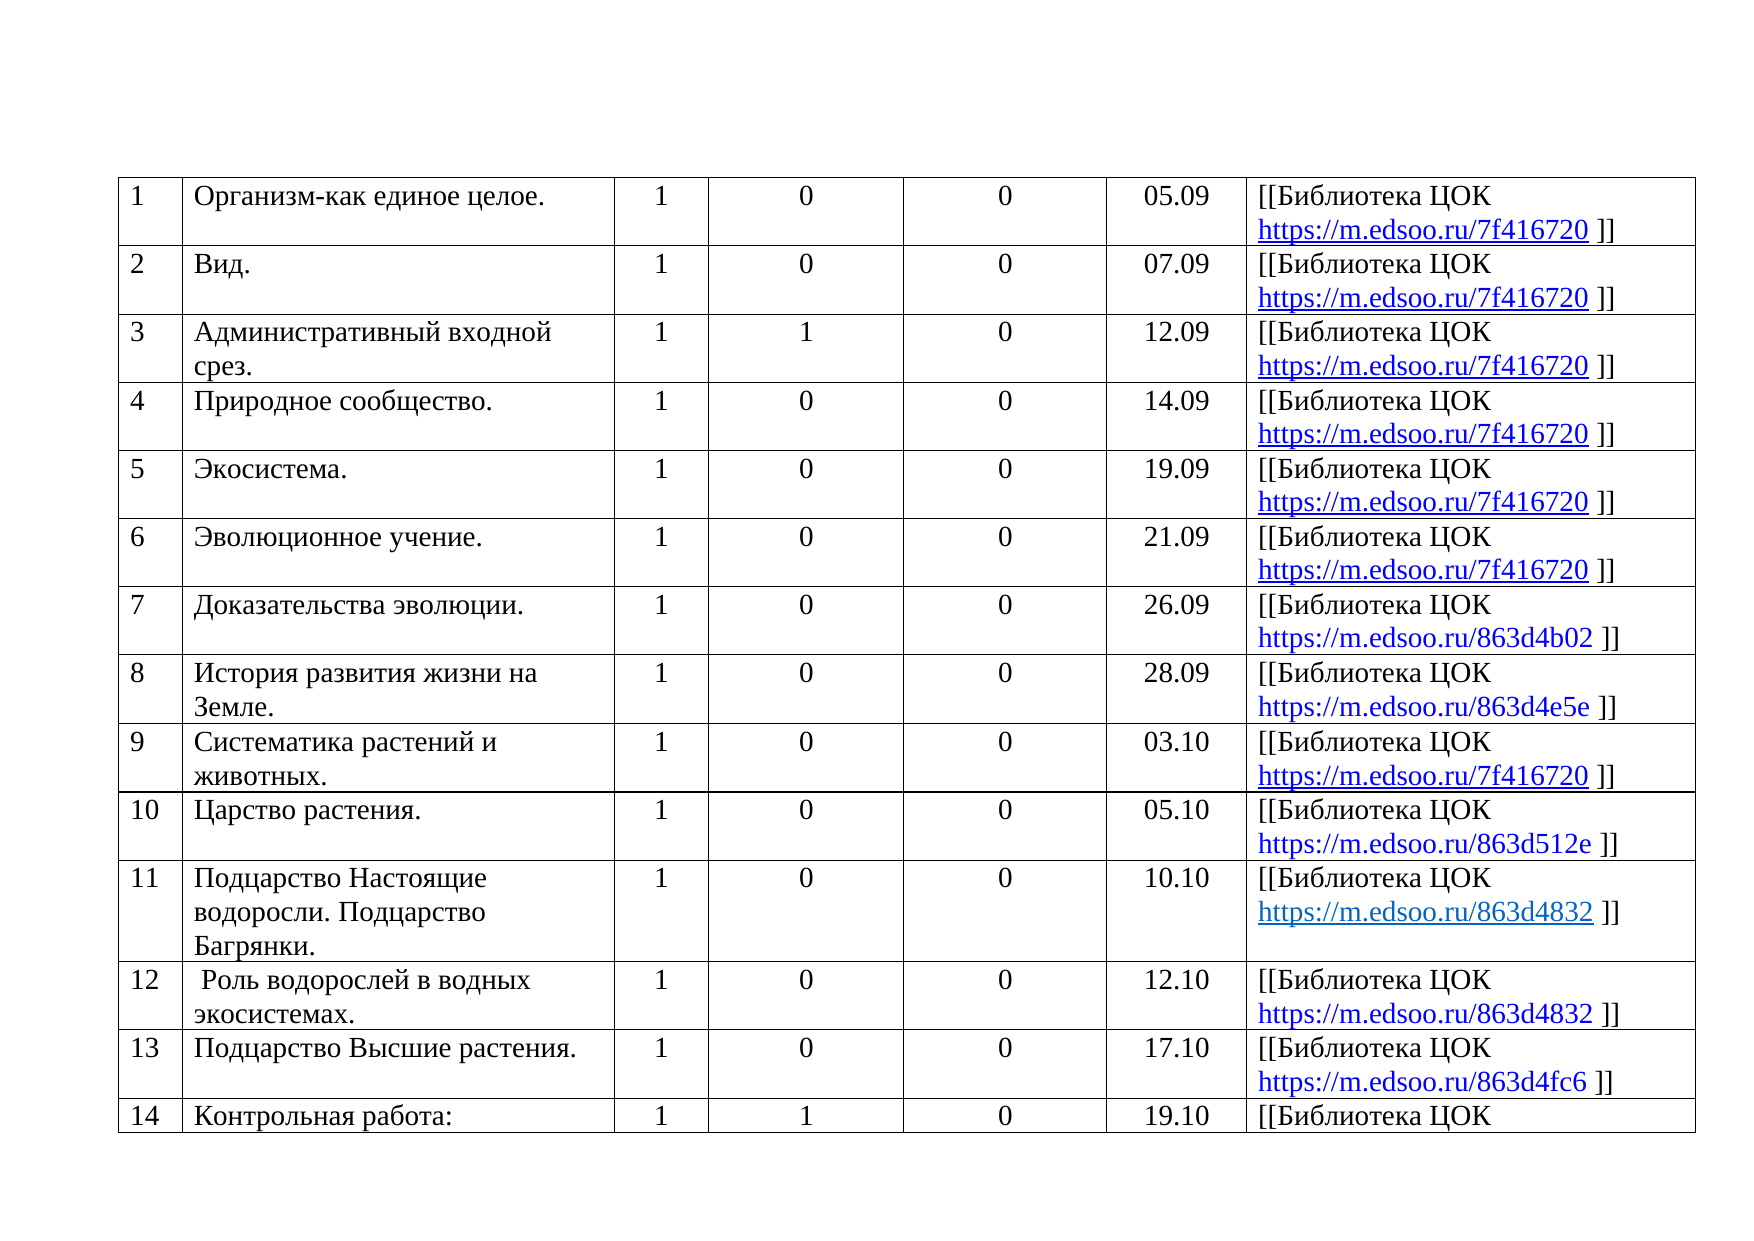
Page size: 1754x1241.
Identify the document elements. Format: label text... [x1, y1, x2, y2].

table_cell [1247, 1099, 1695, 1132]
table_cell 28.09 [1107, 655, 1246, 723]
table_cell [[Библиотека ЦОК https://m.edsoo.ru/7f416720 ]] [1247, 519, 1695, 586]
table_cell 1 [615, 246, 708, 313]
table_cell 9 [119, 724, 182, 791]
table_cell 0 [904, 962, 1106, 1029]
table_cell 11 [119, 861, 182, 961]
table_cell 14.09 [1107, 383, 1246, 450]
table_cell 0 [709, 451, 903, 518]
table_cell Вид. [183, 246, 614, 313]
table_cell 0 [709, 655, 903, 723]
table_cell 1 [615, 793, 708, 859]
table_cell 05.10 [1107, 793, 1246, 859]
table_cell 0 [709, 587, 903, 654]
table_cell 0 [904, 861, 1106, 961]
table_cell 0 [709, 1030, 903, 1097]
table_cell 0 [904, 451, 1106, 518]
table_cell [183, 1099, 614, 1132]
table_cell 1 [615, 383, 708, 450]
table_cell Систематика растений и животных. [183, 724, 614, 791]
table_cell [[Библиотека ЦОК https://m.edsoo.ru/863d4832 ]] [1247, 861, 1695, 961]
table_cell 03.10 [1107, 724, 1246, 791]
table_cell 1 [615, 724, 708, 791]
table_cell 21.09 [1107, 519, 1246, 586]
table_cell Организм-как единое целое. [183, 178, 614, 245]
table_cell [[Библиотека ЦОК https://m.edsoo.ru/7f416720 ]] [1247, 315, 1695, 382]
table_cell 1 [615, 1099, 708, 1132]
table_cell 0 [709, 962, 903, 1029]
table_cell 3 [119, 315, 182, 382]
table_cell История развития жизни на Земле. [183, 655, 614, 723]
table_cell 14 [119, 1099, 182, 1132]
table_cell 26.09 [1107, 587, 1246, 654]
table_cell 1 [615, 587, 708, 654]
table_cell [[Библиотека ЦОК https://m.edsoo.ru/7f416720 ]] [1247, 178, 1695, 245]
table_cell 1 [709, 1099, 903, 1132]
table_cell Эволюционное учение. [183, 519, 614, 586]
table_cell 1 [615, 178, 708, 245]
table_cell 1 [615, 519, 708, 586]
table_cell 6 [119, 519, 182, 586]
table_cell 19.10 [1107, 1099, 1246, 1132]
table_cell 0 [904, 1099, 1106, 1132]
table_cell Экосистема. [183, 451, 614, 518]
table_cell [[Библиотека ЦОК https://m.edsoo.ru/7f416720 ]] [1247, 724, 1695, 791]
table_cell 7 [119, 587, 182, 654]
table_cell [[Библиотека ЦОК https://m.edsoo.ru/863d4b02 ]] [1247, 587, 1695, 654]
table_cell 0 [904, 246, 1106, 313]
table_cell 07.09 [1107, 246, 1246, 313]
table_cell 1 [615, 315, 708, 382]
table_cell [[Библиотека ЦОК https://m.edsoo.ru/7f416720 ]] [1247, 246, 1695, 313]
table_cell 2 [119, 246, 182, 313]
table_cell 12.10 [1107, 962, 1246, 1029]
table_cell [[Библиотека ЦОК https://m.edsoo.ru/7f416720 ]] [1247, 383, 1695, 450]
table_cell [[Библиотека ЦОК https://m.edsoo.ru/863d512e ]] [1247, 793, 1695, 859]
table_cell 0 [709, 246, 903, 313]
table_cell 0 [709, 724, 903, 791]
table_cell 0 [904, 315, 1106, 382]
table_cell 0 [904, 587, 1106, 654]
table_cell 1 [615, 1030, 708, 1097]
table_cell 0 [709, 178, 903, 245]
table_cell Административный входной срез. [183, 315, 614, 382]
table_cell Роль водорослей в водных экосистемах. [183, 962, 614, 1029]
table_cell 1 [615, 962, 708, 1029]
table_cell 12.09 [1107, 315, 1246, 382]
table_cell 1 [119, 178, 182, 245]
table_cell [[Библиотека ЦОК https://m.edsoo.ru/7f416720 ]] [1247, 451, 1695, 518]
table_cell 1 [615, 655, 708, 723]
table_cell 0 [709, 383, 903, 450]
table_cell [[Библиотека ЦОК https://m.edsoo.ru/863d4832 ]] [1247, 962, 1695, 1029]
table_cell 0 [709, 861, 903, 961]
table_cell 1 [709, 315, 903, 382]
table_cell 10 [119, 793, 182, 859]
table_cell 0 [904, 793, 1106, 859]
table_cell 1 [615, 451, 708, 518]
table_cell 0 [709, 793, 903, 859]
table_cell 17.10 [1107, 1030, 1246, 1097]
table_cell 8 [119, 655, 182, 723]
table_cell 0 [904, 178, 1106, 245]
table_cell 12 [119, 962, 182, 1029]
table_cell 0 [904, 383, 1106, 450]
table_cell 1 [615, 861, 708, 961]
table_cell 10.10 [1107, 861, 1246, 961]
table_cell 5 [119, 451, 182, 518]
table_cell Царство растения. [183, 793, 614, 859]
table_cell Доказательства эволюции. [183, 587, 614, 654]
table_cell Подцарство Настоящие водоросли. Подцарство Багрянки. [183, 861, 614, 961]
table_cell 4 [119, 383, 182, 450]
table_cell 19.09 [1107, 451, 1246, 518]
table_cell 0 [709, 519, 903, 586]
table_cell 0 [904, 655, 1106, 723]
table_cell Подцарство Высшие растения. [183, 1030, 614, 1097]
table_cell 05.09 [1107, 178, 1246, 245]
table_cell [[Библиотека ЦОК https://m.edsoo.ru/863d4fc6 ]] [1247, 1030, 1695, 1097]
table_cell 13 [119, 1030, 182, 1097]
table_cell 0 [904, 724, 1106, 791]
table_cell 0 [904, 519, 1106, 586]
table_cell Природное сообщество. [183, 383, 614, 450]
table_cell [[Библиотека ЦОК https://m.edsoo.ru/863d4e5e ]] [1247, 655, 1695, 723]
table_cell 0 [904, 1030, 1106, 1097]
